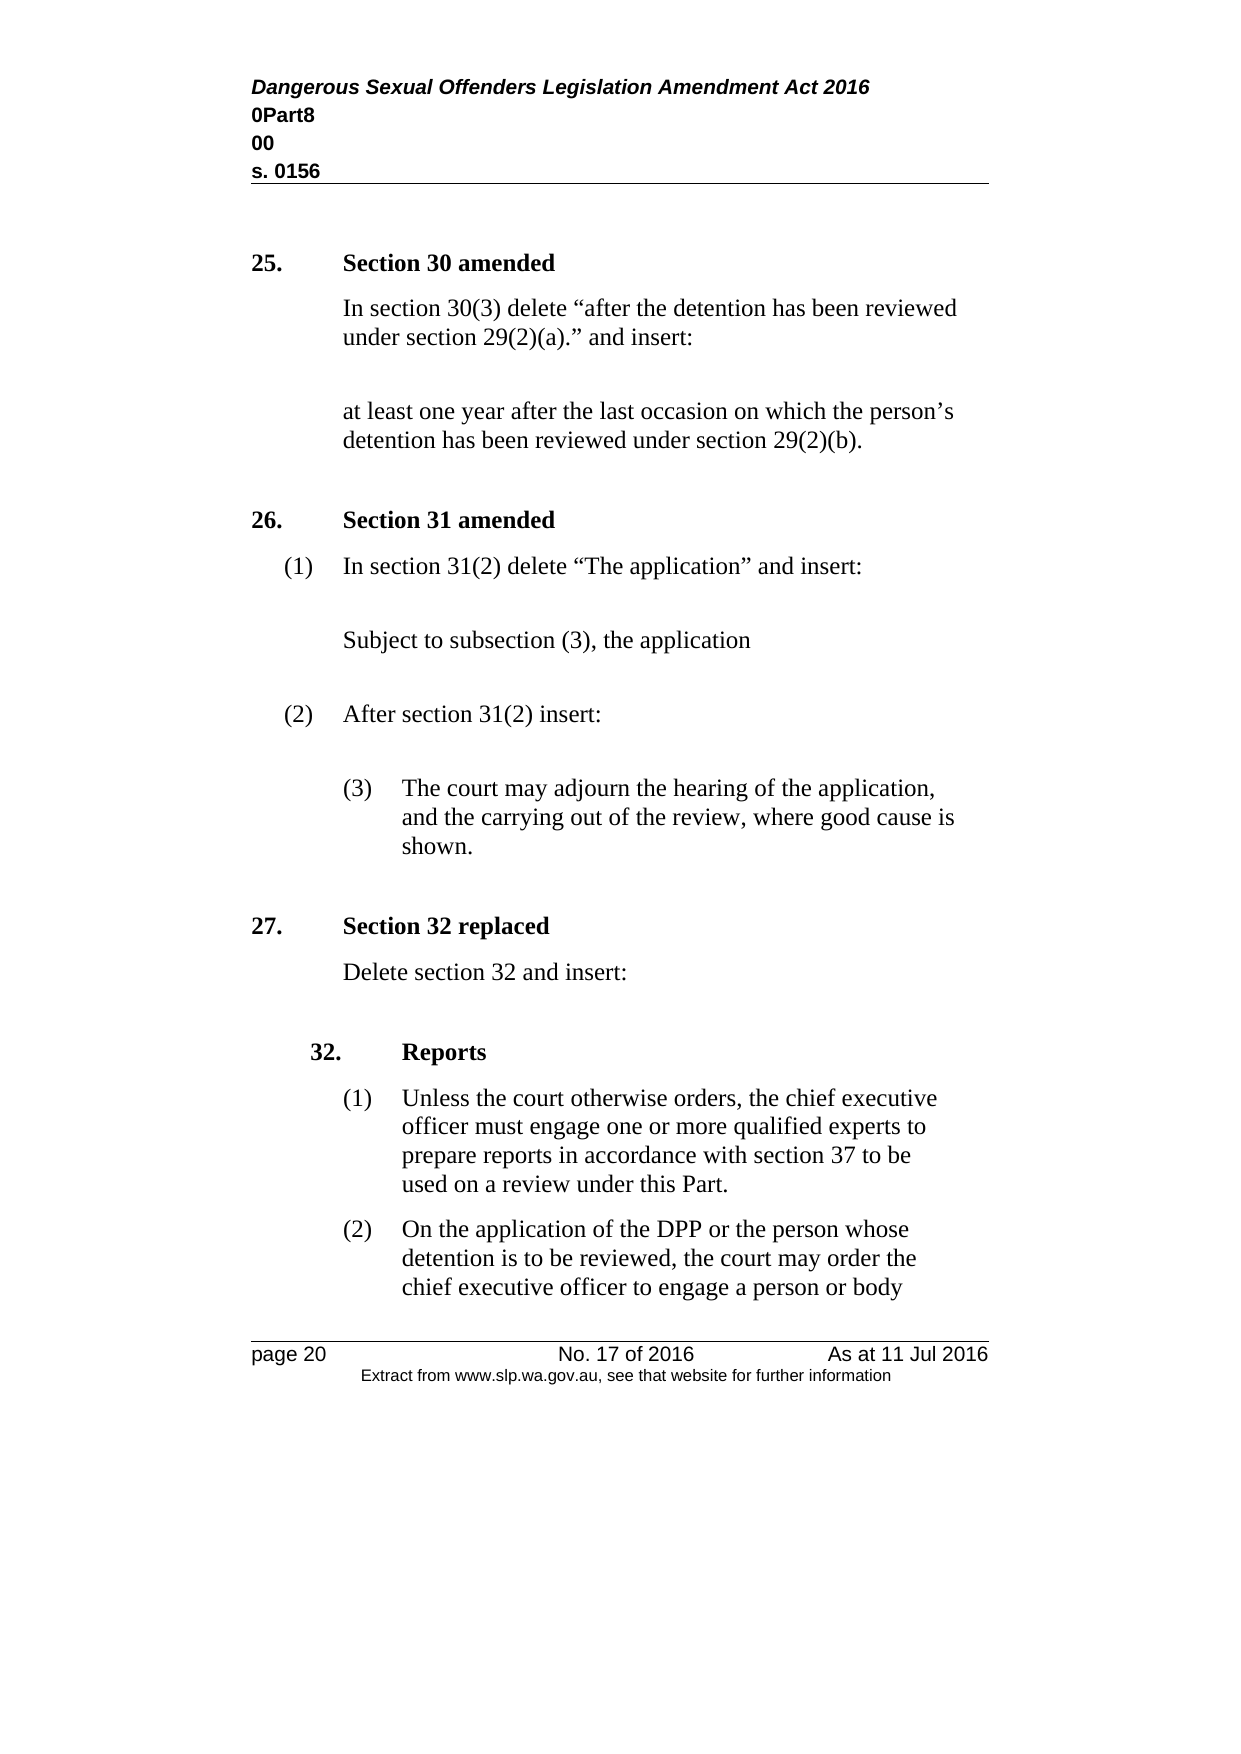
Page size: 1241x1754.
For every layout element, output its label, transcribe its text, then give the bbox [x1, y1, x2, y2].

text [313, 1214, 959, 1301]
text In section 30(3) delete “after the detention has been reviewed under section 29(2)(a).” and insert: [251, 293, 989, 351]
subtitle 26. Section 31 amended [251, 506, 989, 534]
subtitle 32. Reports [310, 1037, 959, 1066]
subtitle 25. Section 30 amended [251, 248, 989, 277]
text (1) In section 31(2) delete “The application” and insert: [251, 551, 989, 580]
text at least one year after the last occasion on which the person’s detention has been reviewed under section 29(2)(b). [251, 396, 989, 454]
text (1) Unless the court otherwise orders, the chief executive officer must engage one or more qualified experts to prepare reports in accordance with section 37 to be used on a review under this Part. [313, 1083, 959, 1198]
text (3) The court may adjourn the hearing of the application, and the carrying out of the review, where good cause is shown. [313, 773, 959, 860]
subtitle 27. Section 32 replaced [251, 911, 989, 940]
text Delete section 32 and insert: [251, 957, 989, 986]
text Subject to subsection (3), the application [251, 625, 989, 654]
text (2) After section 31(2) insert: [251, 699, 989, 728]
